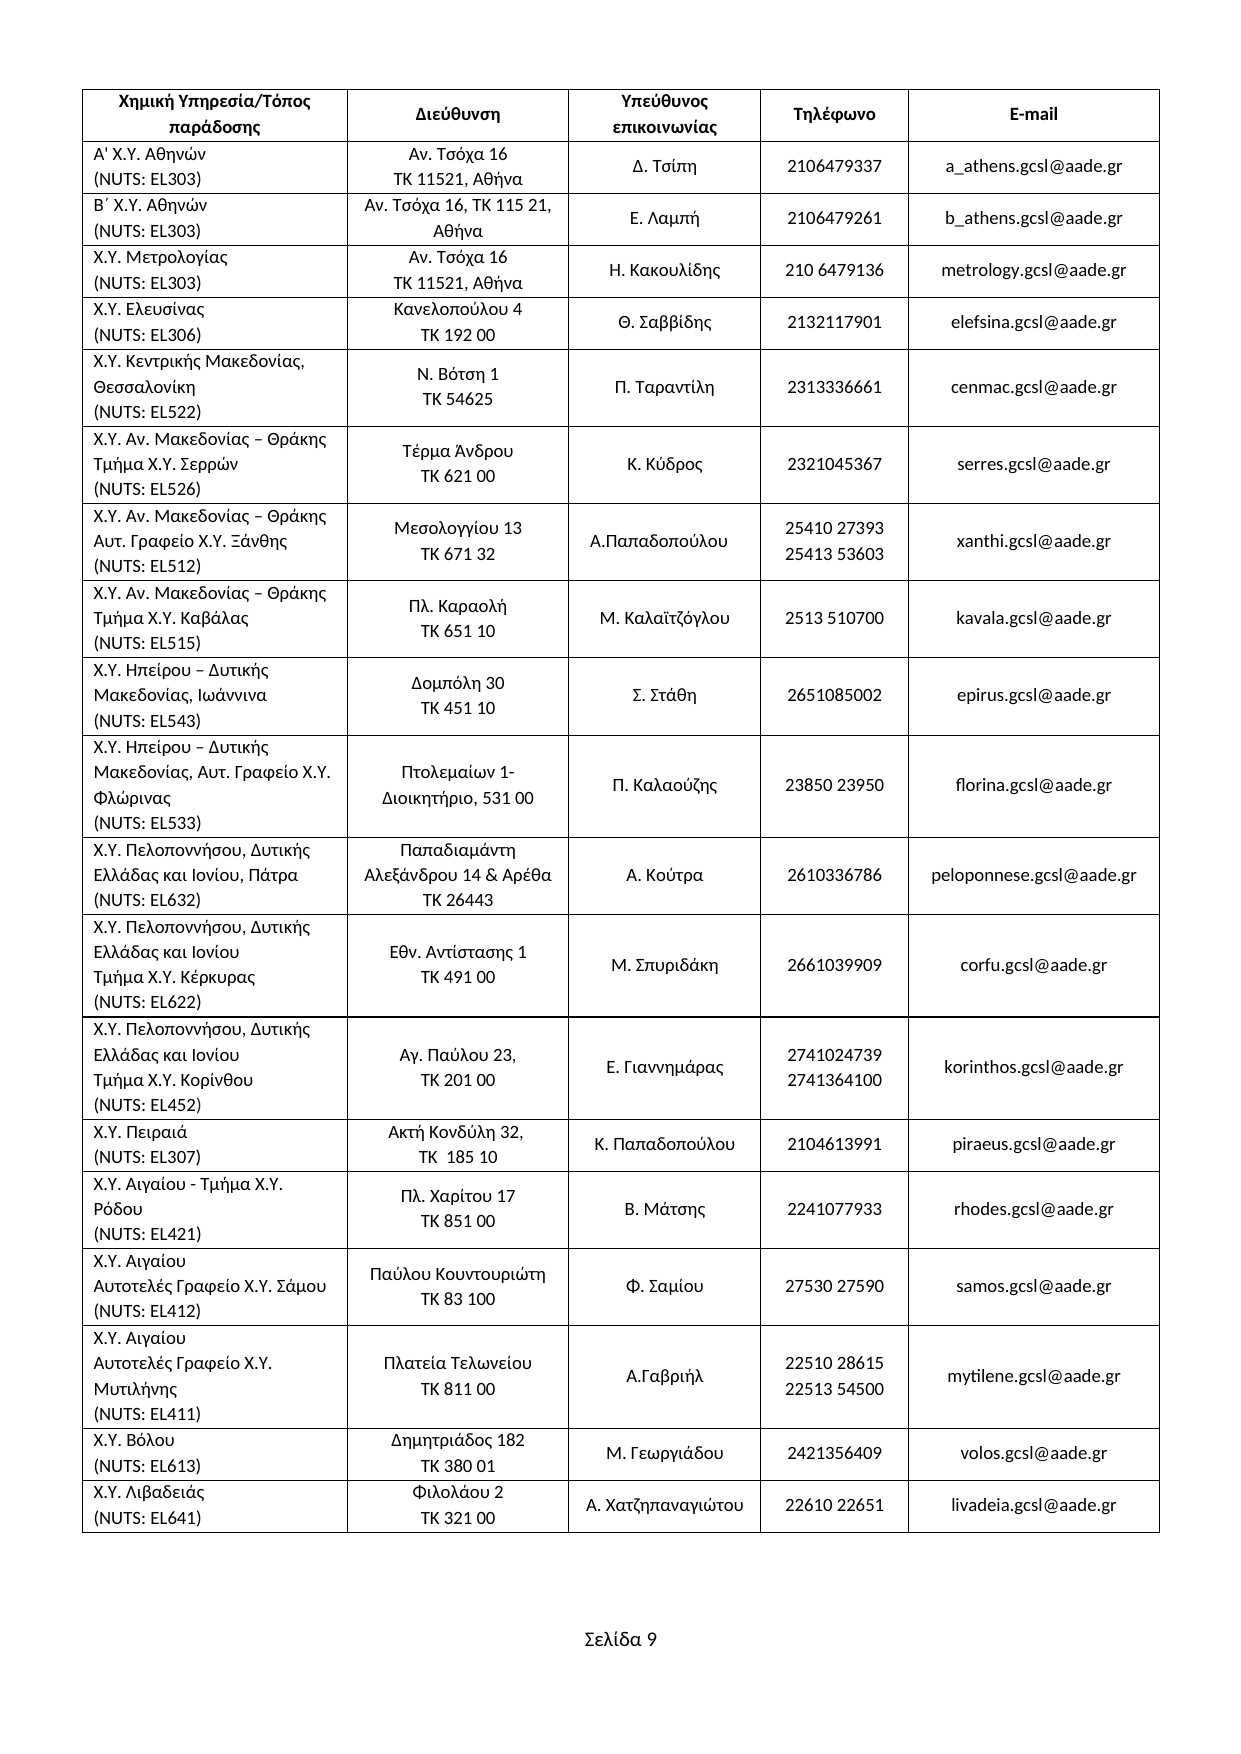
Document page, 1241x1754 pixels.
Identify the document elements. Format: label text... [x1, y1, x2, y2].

table_cell Δομπόλη 30 ΤΚ 451 10 [348, 658, 568, 734]
table_cell Χ.Υ. Κεντρικής Μακεδονίας, Θεσσαλονίκη (NUTS: EL522) [83, 350, 347, 426]
table_cell 2661039909 [761, 915, 908, 1016]
table_cell 2241077933 [761, 1172, 908, 1248]
table_cell epirus.gcsl@aade.gr [909, 658, 1159, 734]
table_cell Α. Χατζηπαναγιώτου [569, 1481, 760, 1532]
table_cell Χ.Υ. Πελοποννήσου, Δυτικής Ελλάδας και Ιονίου Τμήμα Χ.Υ. Κορίνθου (NUTS: EL452) [83, 1018, 347, 1119]
table_cell livadeia.gcsl@aade.gr [909, 1481, 1159, 1532]
table_cell 2106479261 [761, 194, 908, 244]
table_cell Β΄ Χ.Υ. Αθηνών (NUTS: EL303) [83, 194, 347, 244]
table_cell 2132117901 [761, 298, 908, 348]
table_cell a_athens.gcsl@aade.gr [909, 142, 1159, 193]
table_cell Χ.Υ. Ελευσίνας (NUTS: EL306) [83, 298, 347, 348]
table_cell Κ. Παπαδοπούλου [569, 1120, 760, 1171]
table_cell serres.gcsl@aade.gr [909, 427, 1159, 503]
table_cell Αν. Τσόχα 16, ΤΚ 115 21, Αθήνα [348, 194, 568, 244]
table_cell Χ.Υ. Ηπείρου – Δυτικής Μακεδονίας, Ιωάννινα (NUTS: EL543) [83, 658, 347, 734]
table_cell 2651085002 [761, 658, 908, 734]
table_cell peloponnese.gcsl@aade.gr [909, 838, 1159, 914]
table_cell samos.gcsl@aade.gr [909, 1249, 1159, 1325]
table_cell Αν. Τσόχα 16 ΤΚ 11521, Αθήνα [348, 246, 568, 297]
table_header E-mail [909, 90, 1159, 141]
table_cell Μ. Καλαϊτζόγλου [569, 581, 760, 657]
table_cell kavala.gcsl@aade.gr [909, 581, 1159, 657]
table_cell Δ. Τσίπη [569, 142, 760, 193]
table_cell 2104613991 [761, 1120, 908, 1171]
table_cell A.Παπαδοπούλου [569, 504, 760, 580]
table_cell Χ.Υ. Λιβαδειάς (NUTS: EL641) [83, 1481, 347, 1532]
table_cell Μεσολογγίου 13 TK 671 32 [348, 504, 568, 580]
table_cell Ν. Βότση 1 ΤΚ 54625 [348, 350, 568, 426]
table_cell elefsina.gcsl@aade.gr [909, 298, 1159, 348]
table_cell Α. Κούτρα [569, 838, 760, 914]
table_cell 25410 27393 25413 53603 [761, 504, 908, 580]
table_cell Χ.Υ. Μετρολογίας (NUTS: EL303) [83, 246, 347, 297]
table_cell 2610336786 [761, 838, 908, 914]
table_cell Παπαδιαμάντη Αλεξάνδρου 14 & Αρέθα ΤΚ 26443 [348, 838, 568, 914]
table_cell Χ.Υ. Αιγαίου Αυτοτελές Γραφείο Χ.Υ. Μυτιλήνης (NUTS: EL411) [83, 1326, 347, 1428]
table_cell mytilene.gcsl@aade.gr [909, 1326, 1159, 1428]
table_cell Χ.Υ. Πελοποννήσου, Δυτικής Ελλάδας και Ιονίου Τμήμα Χ.Υ. Κέρκυρας (NUTS: EL622) [83, 915, 347, 1016]
table_cell 2741024739 2741364100 [761, 1018, 908, 1119]
table_cell Β. Μάτσης [569, 1172, 760, 1248]
table_cell Χ.Υ. Ηπείρου – Δυτικής Μακεδονίας, Αυτ. Γραφείο Χ.Υ. Φλώρινας (NUTS: EL533) [83, 736, 347, 837]
table_cell Χ.Υ. Αν. Μακεδονίας – Θράκης Τμήμα Χ.Υ. Καβάλας (NUTS: EL515) [83, 581, 347, 657]
table_header Τηλέφωνο [761, 90, 908, 141]
table_cell Παύλου Κουντουριώτη ΤΚ 83 100 [348, 1249, 568, 1325]
table_header Διεύθυνση [348, 90, 568, 141]
table_cell xanthi.gcsl@aade.gr [909, 504, 1159, 580]
table_cell cenmac.gcsl@aade.gr [909, 350, 1159, 426]
table_cell 22610 22651 [761, 1481, 908, 1532]
table_cell Μ. Γεωργιάδου [569, 1429, 760, 1479]
table_cell 210 6479136 [761, 246, 908, 297]
table_header Υπεύθυνος επικοινωνίας [569, 90, 760, 141]
table_cell 2106479337 [761, 142, 908, 193]
table_cell Χ.Υ. Αν. Μακεδονίας – Θράκης Αυτ. Γραφείο Χ.Υ. Ξάνθης (NUTS: EL512) [83, 504, 347, 580]
table_cell Σ. Στάθη [569, 658, 760, 734]
table_cell Αγ. Παύλου 23, ΤΚ 201 00 [348, 1018, 568, 1119]
table_cell b_athens.gcsl@aade.gr [909, 194, 1159, 244]
table_cell 2513 510700 [761, 581, 908, 657]
table_cell Φ. Σαμίου [569, 1249, 760, 1325]
table_cell florina.gcsl@aade.gr [909, 736, 1159, 837]
table_header Χημική Υπηρεσία/Τόπος παράδοσης [83, 90, 347, 141]
table_cell Χ.Υ. Αιγαίου - Τμήμα Χ.Υ. Ρόδου (NUTS: EL421) [83, 1172, 347, 1248]
table_cell Ε. Λαμπή [569, 194, 760, 244]
table_cell Τέρμα Άνδρου ΤΚ 621 00 [348, 427, 568, 503]
table_cell Η. Κακουλίδης [569, 246, 760, 297]
table_cell Χ.Υ. Βόλου (NUTS: EL613) [83, 1429, 347, 1479]
table_cell Χ.Υ. Πελοποννήσου, Δυτικής Ελλάδας και Ιονίου, Πάτρα (NUTS: EL632) [83, 838, 347, 914]
table_cell corfu.gcsl@aade.gr [909, 915, 1159, 1016]
table_cell Εθν. Αντίστασης 1 ΤΚ 491 00 [348, 915, 568, 1016]
table_cell Κανελοπούλου 4 ΤΚ 192 00 [348, 298, 568, 348]
table_cell Ε. Γιαννημάρας [569, 1018, 760, 1119]
table_cell 27530 27590 [761, 1249, 908, 1325]
table_cell Πλ. Καραολή ΤΚ 651 10 [348, 581, 568, 657]
table_cell Πλ. Χαρίτου 17 ΤΚ 851 00 [348, 1172, 568, 1248]
table_cell korinthos.gcsl@aade.gr [909, 1018, 1159, 1119]
table_cell Α' Χ.Υ. Αθηνών (NUTS: EL303) [83, 142, 347, 193]
table_cell 2313336661 [761, 350, 908, 426]
table_cell Χ.Υ. Αν. Μακεδονίας – Θράκης Τμήμα Χ.Υ. Σερρών (NUTS: EL526) [83, 427, 347, 503]
table_cell Δημητριάδος 182 ΤΚ 380 01 [348, 1429, 568, 1479]
table_cell Π. Καλαούζης [569, 736, 760, 837]
table_cell Θ. Σαββίδης [569, 298, 760, 348]
table_cell volos.gcsl@aade.gr [909, 1429, 1159, 1479]
table_cell piraeus.gcsl@aade.gr [909, 1120, 1159, 1171]
table_cell 22510 28615 22513 54500 [761, 1326, 908, 1428]
table_cell Πλατεία Τελωνείου ΤΚ 811 00 [348, 1326, 568, 1428]
table_cell Α.Γαβριήλ [569, 1326, 760, 1428]
table_cell Ακτή Κονδύλη 32, ΤΚ 185 10 [348, 1120, 568, 1171]
table_cell Φιλολάου 2 ΤΚ 321 00 [348, 1481, 568, 1532]
table_cell rhodes.gcsl@aade.gr [909, 1172, 1159, 1248]
table_cell Χ.Υ. Αιγαίου Αυτοτελές Γραφείο Χ.Υ. Σάμου (NUTS: EL412) [83, 1249, 347, 1325]
table_cell metrology.gcsl@aade.gr [909, 246, 1159, 297]
table_cell 23850 23950 [761, 736, 908, 837]
table_cell Αν. Τσόχα 16 ΤΚ 11521, Αθήνα [348, 142, 568, 193]
table_cell Πτολεμαίων 1-Διοικητήριο, 531 00 [348, 736, 568, 837]
table_cell Κ. Κύδρος [569, 427, 760, 503]
table_cell Μ. Σπυριδάκη [569, 915, 760, 1016]
table_cell Π. Ταραντίλη [569, 350, 760, 426]
table_cell Χ.Υ. Πειραιά (NUTS: EL307) [83, 1120, 347, 1171]
table_cell 2321045367 [761, 427, 908, 503]
table_cell 2421356409 [761, 1429, 908, 1479]
